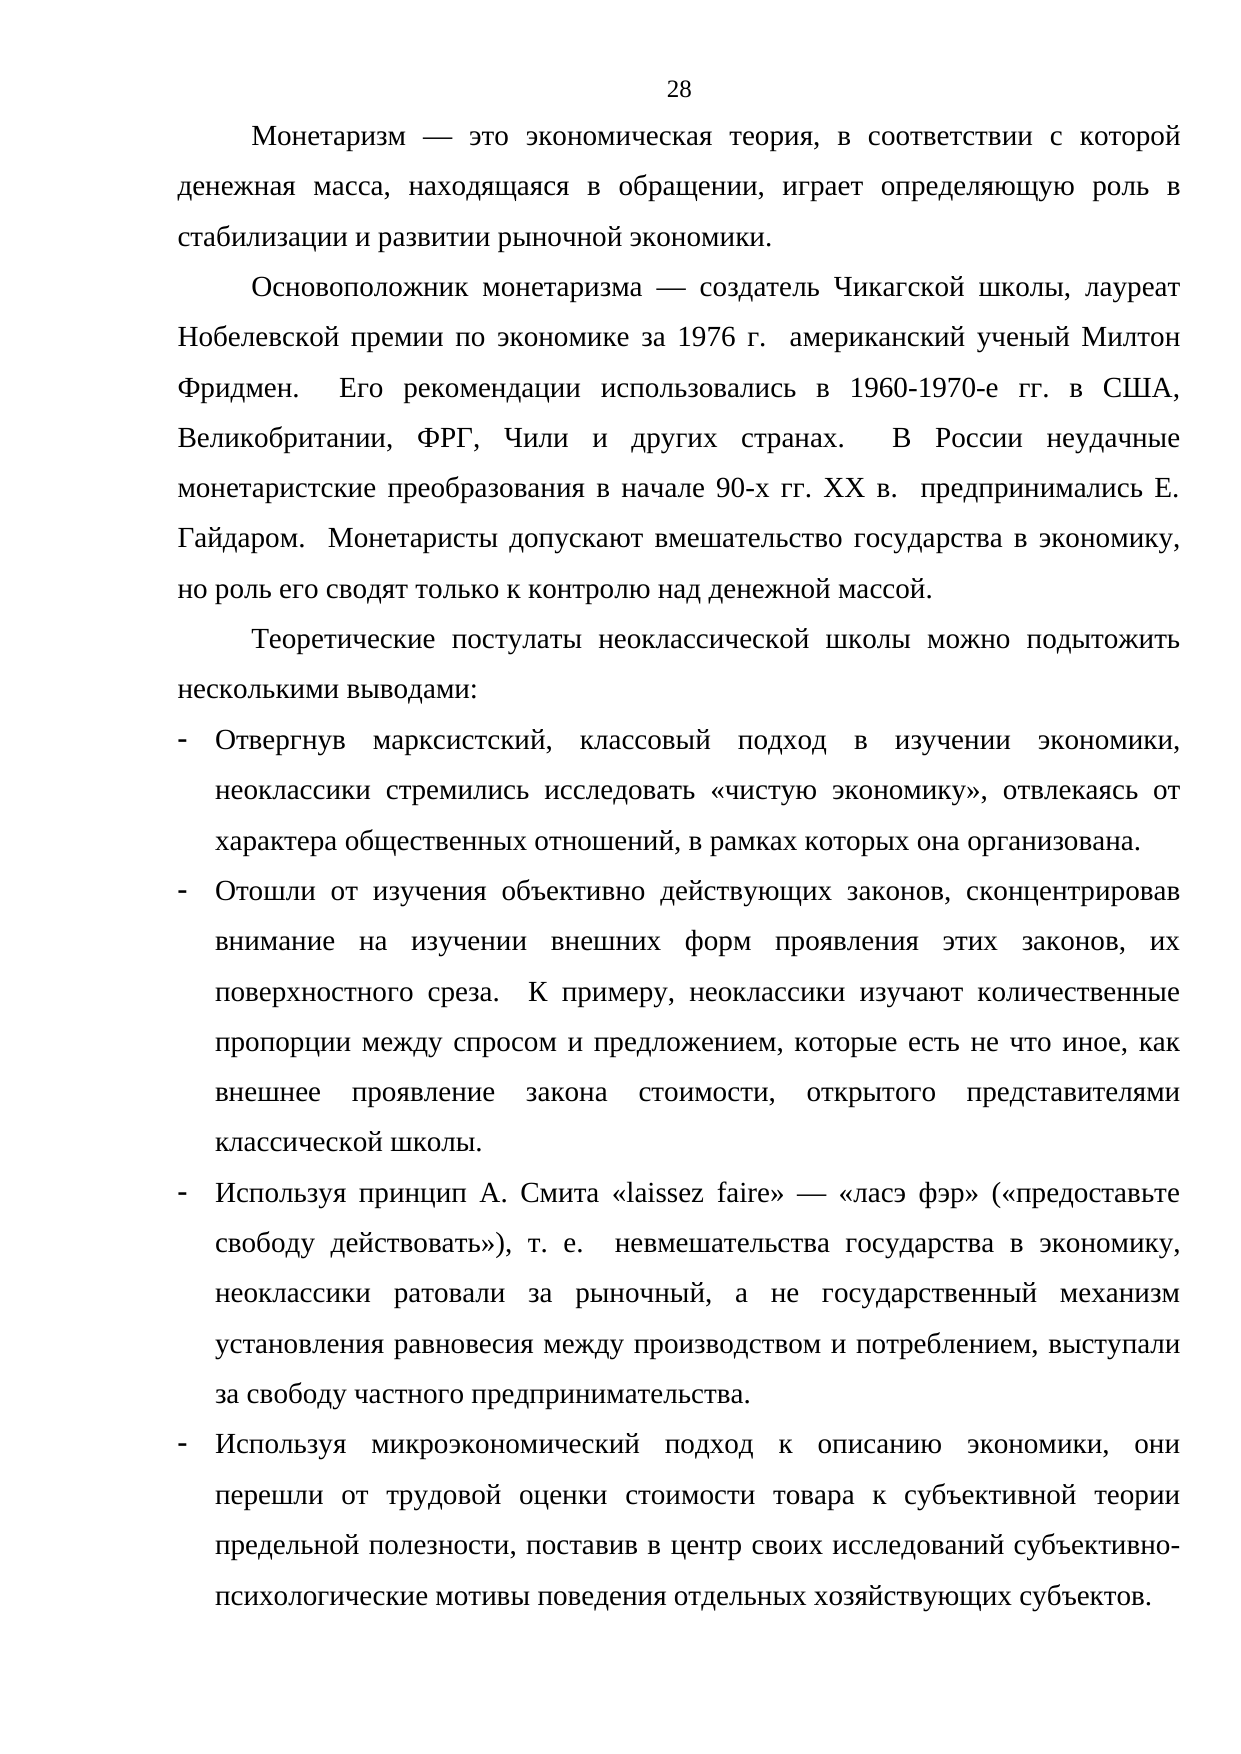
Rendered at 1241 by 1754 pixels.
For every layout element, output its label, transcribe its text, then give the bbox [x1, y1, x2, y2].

list Используя принцип А. Смита «laissez faire» — «ласэ фэр» («предоставьте свободу действовать»), т. е. невмешательства государства в экономику, неоклассики ратовали за рыночный, а не государственный механизм установления равновесия между производством и потреблением, выступали за свободу частного предпринимательства. [177, 1175, 1181, 1410]
list Отошли от изучения объективно действующих законов, сконцентрировав внимание на изучении внешних форм проявления этих законов, их поверхностного среза. К примеру, неоклассики изучают количественные пропорции между спросом и предложением, которые есть не что иное, как внешнее проявление закона стоимости, открытого представителями классической школы. [177, 873, 1181, 1158]
text Основоположник монетаризма — создатель Чикагской школы, лауреат Нобелевской премии по экономике за 1976 г. американский ученый Милтон Фридмен. Его рекомендации использовались в 1960-1970-е гг. в США, Великобритании, ФРГ, Чили и других странах. В России неудачные монетаристские преобразования в начале 90-х гг. XX в. предпринимались Е. Гайдаром. Монетаристы допускают вмешательство государства в экономику, но роль его сводят только к контролю над денежной массой. [177, 269, 1181, 604]
text Теоретические постулаты неоклассической школы можно подытожить несколькими выводами: [177, 621, 1181, 705]
text Монетаризм — это экономическая теория, в соответствии с которой денежная масса, находящаяся в обращении, играет определяющую роль в стабилизации и развитии рыночной экономики. [177, 118, 1181, 252]
list Отвергнув марксистский, классовый подход в изучении экономики, неоклассики стремились исследовать «чистую экономику», отвлекаясь от характера общественных отношений, в рамках которых она организована. [177, 722, 1181, 856]
list Используя микроэкономический подход к описанию экономики, они перешли от трудовой оценки стоимости товара к субъективной теории предельной полезности, поставив в центр своих исследований субъективно-психологические мотивы поведения отдельных хозяйствующих субъектов. [177, 1427, 1181, 1611]
